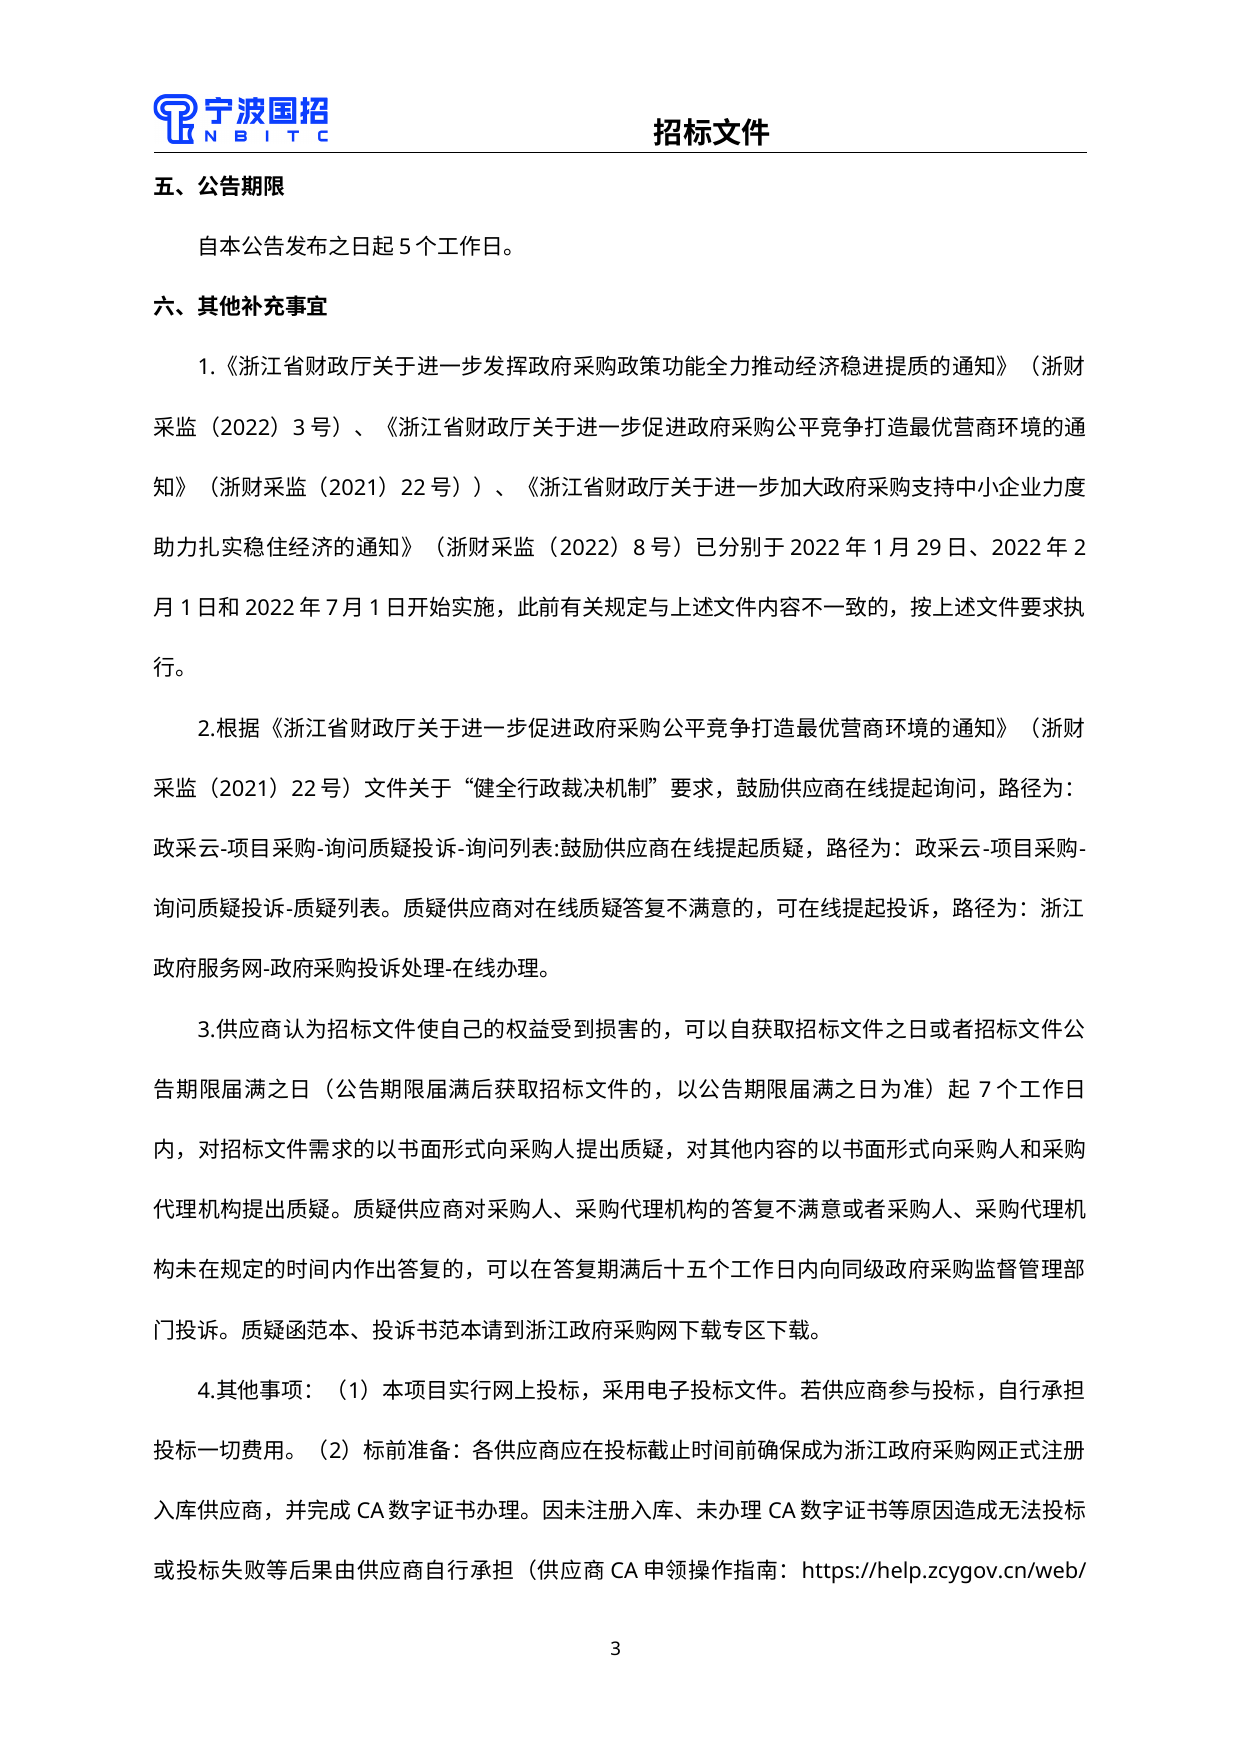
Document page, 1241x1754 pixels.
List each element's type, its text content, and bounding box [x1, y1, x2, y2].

picture [153, 94, 328, 144]
text 1.《浙江省财政厅关于进一步发挥政府采购政策功能全力推动经济稳进提质的通知》（浙财采监（2022）3号）、《浙江省财政厅关于进一步促进政府采购公平竞争打造最优营商环境的通知》（浙财采监（2021）22号））、《浙江省财政厅关于进一步加大政府采购支持中小企业力度助力扎实稳住经济的通知》（浙财采监（2022）8号）已分别于2022年1月29日、2022年2月1日和2022年7月1日开始实施，此前有关规定与上述文件内容不一致的，按上述文件要求执行。 [153, 335, 1087, 696]
text 自本公告发布之日起5个工作日。 [153, 215, 1087, 275]
text 六、其他补充事宜 [153, 275, 1087, 335]
text 3.供应商认为招标文件使自己的权益受到损害的，可以自获取招标文件之日或者招标文件公告期限届满之日（公告期限届满后获取招标文件的，以公告期限届满之日为准）起7个工作日内，对招标文件需求的以书面形式向采购人提出质疑，对其他内容的以书面形式向采购人和采购代理机构提出质疑。质疑供应商对采购人、采购代理机构的答复不满意或者采购人、采购代理机构未在规定的时间内作出答复的，可以在答复期满后十五个工作日内向同级政府采购监督管理部门投诉。质疑函范本、投诉书范本请到浙江政府采购网下载专区下载。 [153, 997, 1087, 1359]
text 五、公告期限 [153, 154, 1087, 215]
text 2.根据《浙江省财政厅关于进一步促进政府采购公平竞争打造最优营商环境的通知》（浙财采监（2021）22号）文件关于“健全行政裁决机制”要求，鼓励供应商在线提起询问，路径为：政采云-项目采购-询问质疑投诉-询问列表:鼓励供应商在线提起质疑，路径为：政采云-项目采购-询问质疑投诉-质疑列表。质疑供应商对在线质疑答复不满意的，可在线提起投诉，路径为：浙江政府服务网-政府采购投诉处理-在线办理。 [153, 696, 1087, 997]
